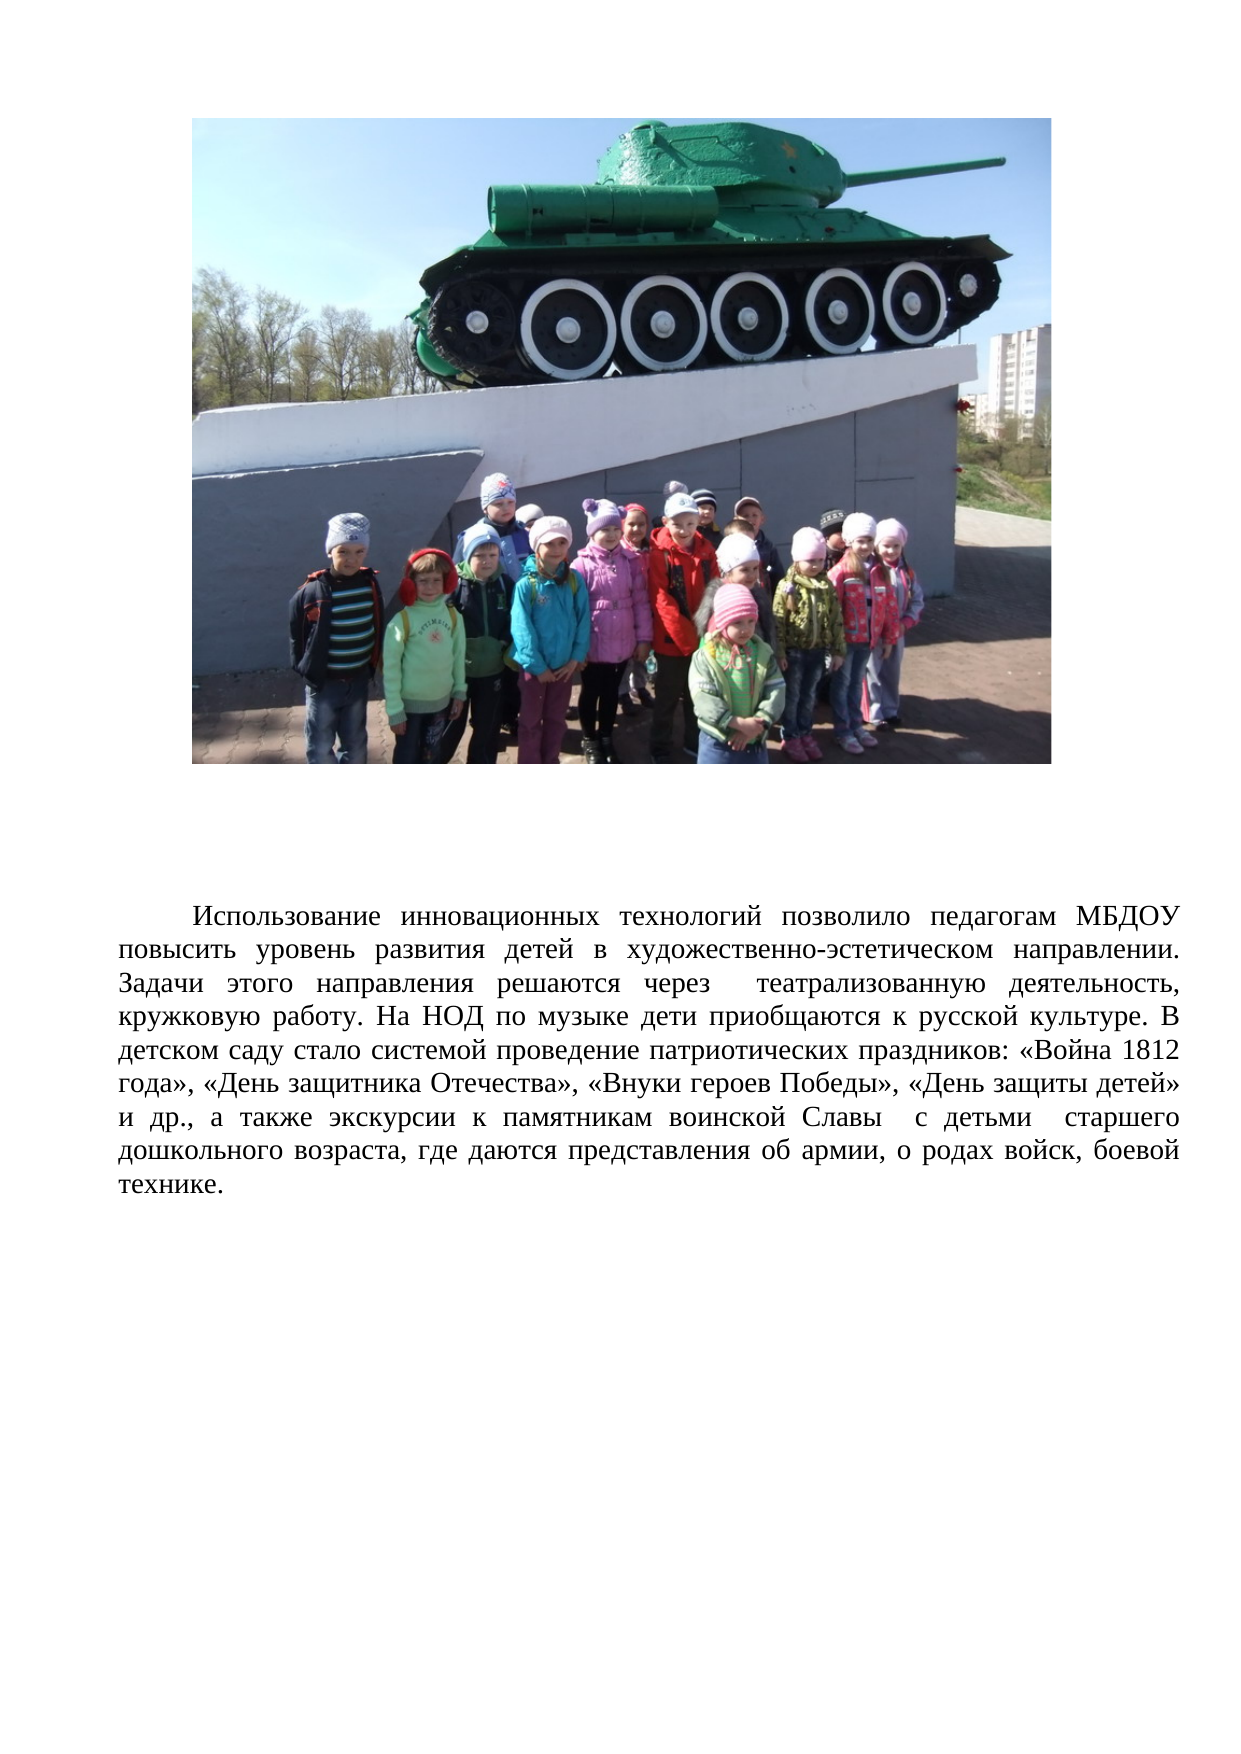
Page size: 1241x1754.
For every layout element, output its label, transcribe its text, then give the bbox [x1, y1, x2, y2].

picture [192, 118, 1052, 764]
text Использование инновационных технологий позволило педагогам МБДОУ повысить уровень развития детей в художественно-эстетическом направлении. Задачи этого направления решаются через театрализованную деятельность, кружковую работу. На НОД по музыке дети приобщаются к русской культуре. В детском саду стало системой проведение патриотических праздников: «Война 1812 года», «День защитника Отечества», «Внуки героев Победы», «День защиты детей» и др., а также экскурсии к памятникам воинской Славы с детьми старшего дошкольного возраста, где даются представления об армии, о родах войск, боевой технике. [118, 898, 1181, 1199]
